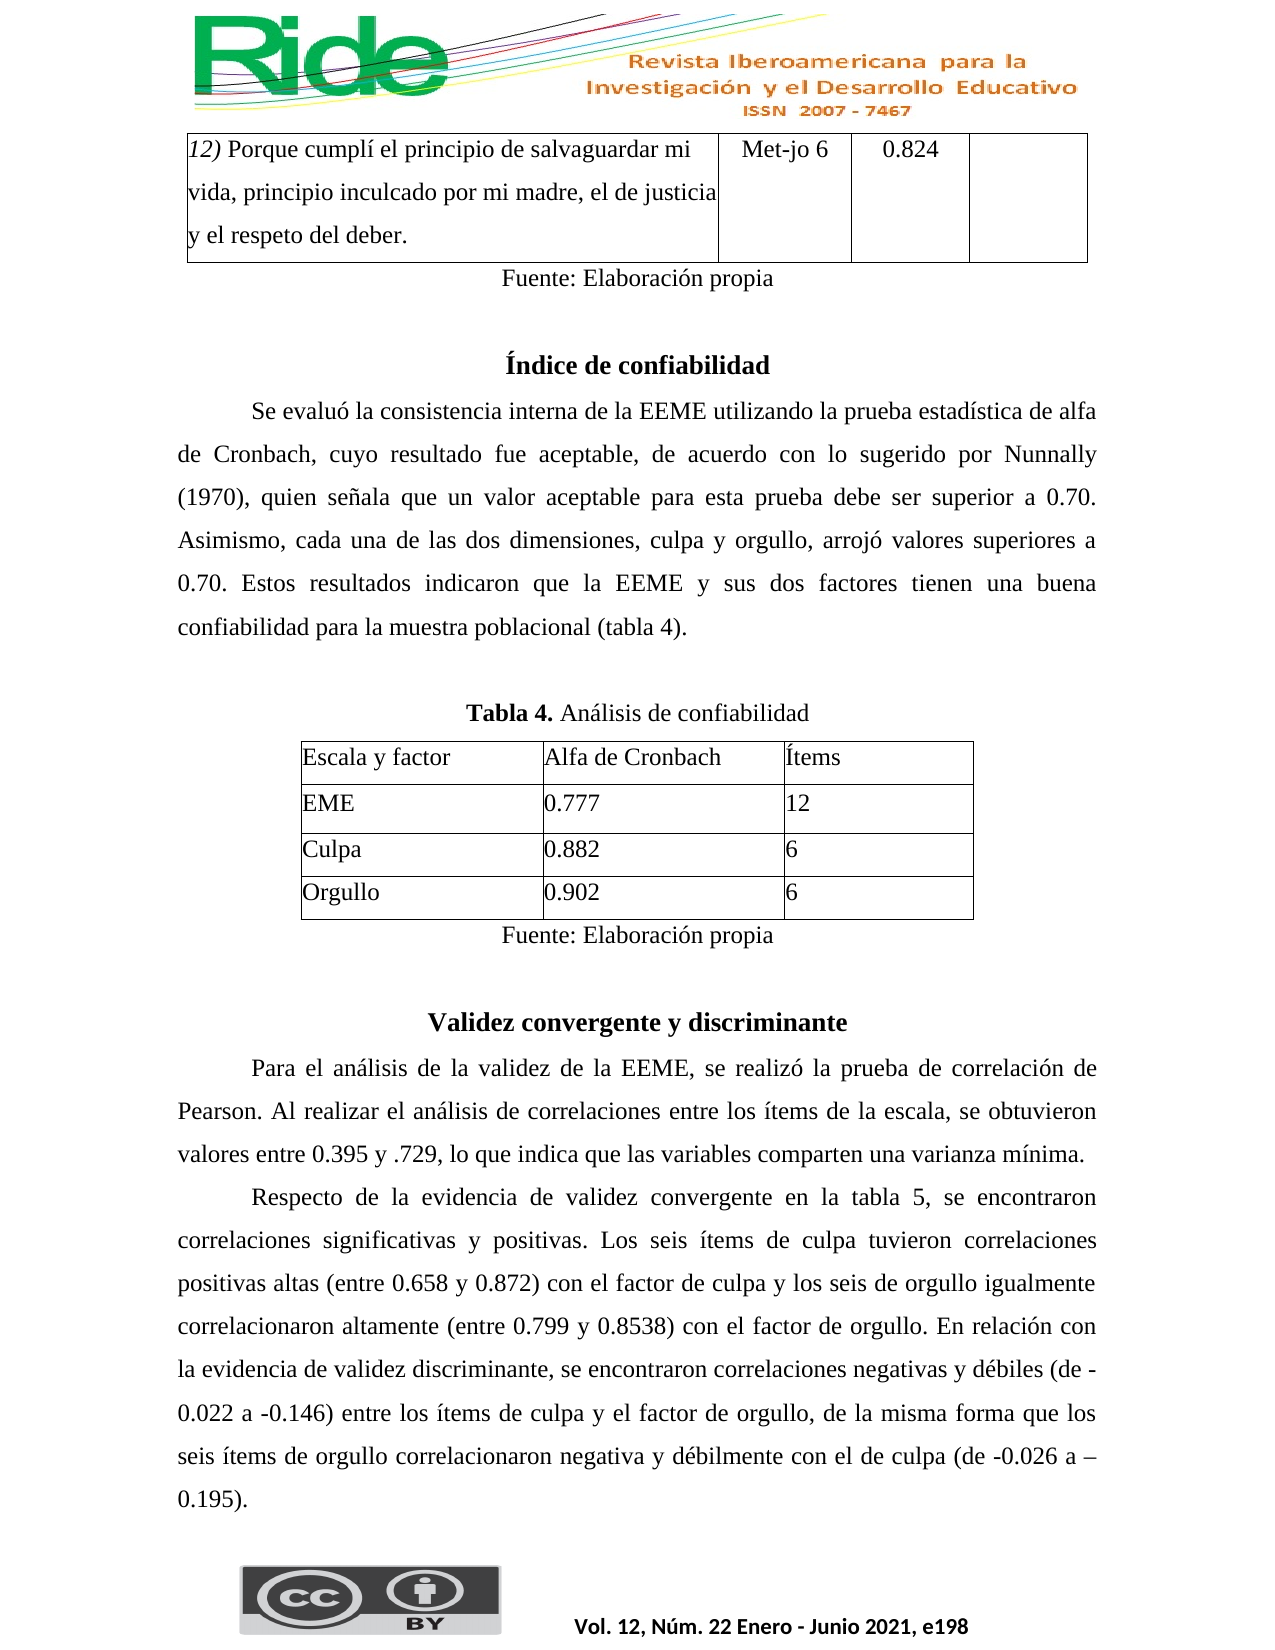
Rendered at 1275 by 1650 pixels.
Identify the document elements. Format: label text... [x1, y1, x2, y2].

text Fuente: Elaboración propia [177, 263, 1098, 292]
table_cell 0.777 [544, 785, 784, 833]
text Fuente: Elaboración propia [177, 920, 1098, 948]
table_cell Orgullo [302, 877, 543, 919]
text Validez convergente y discriminante [177, 1006, 1098, 1037]
table_cell EME [302, 785, 543, 833]
table_header Alfa de Cronbach [544, 742, 784, 784]
text Tabla 4. Análisis de confiabilidad [177, 698, 1098, 727]
picture [239, 1565, 502, 1635]
table_header Ítems [785, 742, 973, 784]
table_cell 6 [785, 877, 973, 919]
table_cell Culpa [302, 834, 543, 876]
text Índice de confiabilidad [177, 349, 1098, 381]
table_cell Met-jo 6 [719, 134, 851, 262]
text Se evaluó la consistencia interna de la EEME utilizando la prueba estadística de alfa de Cronbach, cuyo resultado fue aceptable, de acuerdo con lo sugerido por Nunnally (1970), quien señala que un valor aceptable para esta prueba debe ser superior a 0.70. Asimismo, cada una de las dos dimensiones, culpa y orgullo, arrojó valores superiores a 0.70. Estos resultados indicaron que la EEME y sus dos factores tienen una buena confiabilidad para la muestra poblacional (tabla 4). [177, 396, 1098, 640]
table_cell 6 [785, 834, 973, 876]
table_cell [970, 134, 1087, 262]
table_cell 12 [785, 785, 973, 833]
table_cell 12) Porque cumplí el principio de salvaguardar mi vida, principio inculcado por mi madre, el de justicia y el respeto del deber. [188, 134, 718, 262]
text Para el análisis de la validez de la EEME, se realizó la prueba de correlación de Pearson. Al realizar el análisis de correlaciones entre los ítems de la escala, se obtuvieron valores entre 0.395 y .729, lo que indica que las variables comparten una varianza mínima. [177, 1053, 1098, 1168]
table_cell 0.824 [852, 134, 969, 262]
table_cell 0.902 [544, 877, 784, 919]
table_header Escala y factor [302, 742, 543, 784]
table_cell 0.882 [544, 834, 784, 876]
text Respecto de la evidencia de validez convergente en la tabla 5, se encontraron correlaciones significativas y positivas. Los seis ítems de culpa tuvieron correlaciones positivas altas (entre 0.658 y 0.872) con el factor de culpa y los seis de orgullo igualmente correlacionaron altamente (entre 0.799 y 0.8538) con el factor de orgullo. En relación con la evidencia de validez discriminante, se encontraron correlaciones negativas y débiles (de -0.022 a -0.146) entre los ítems de culpa y el factor de orgullo, de la misma forma que los seis ítems de orgullo correlacionaron negativa y débilmente con el de culpa (de -0.026 a – 0.195). [177, 1182, 1098, 1513]
picture [194, 14, 1081, 119]
